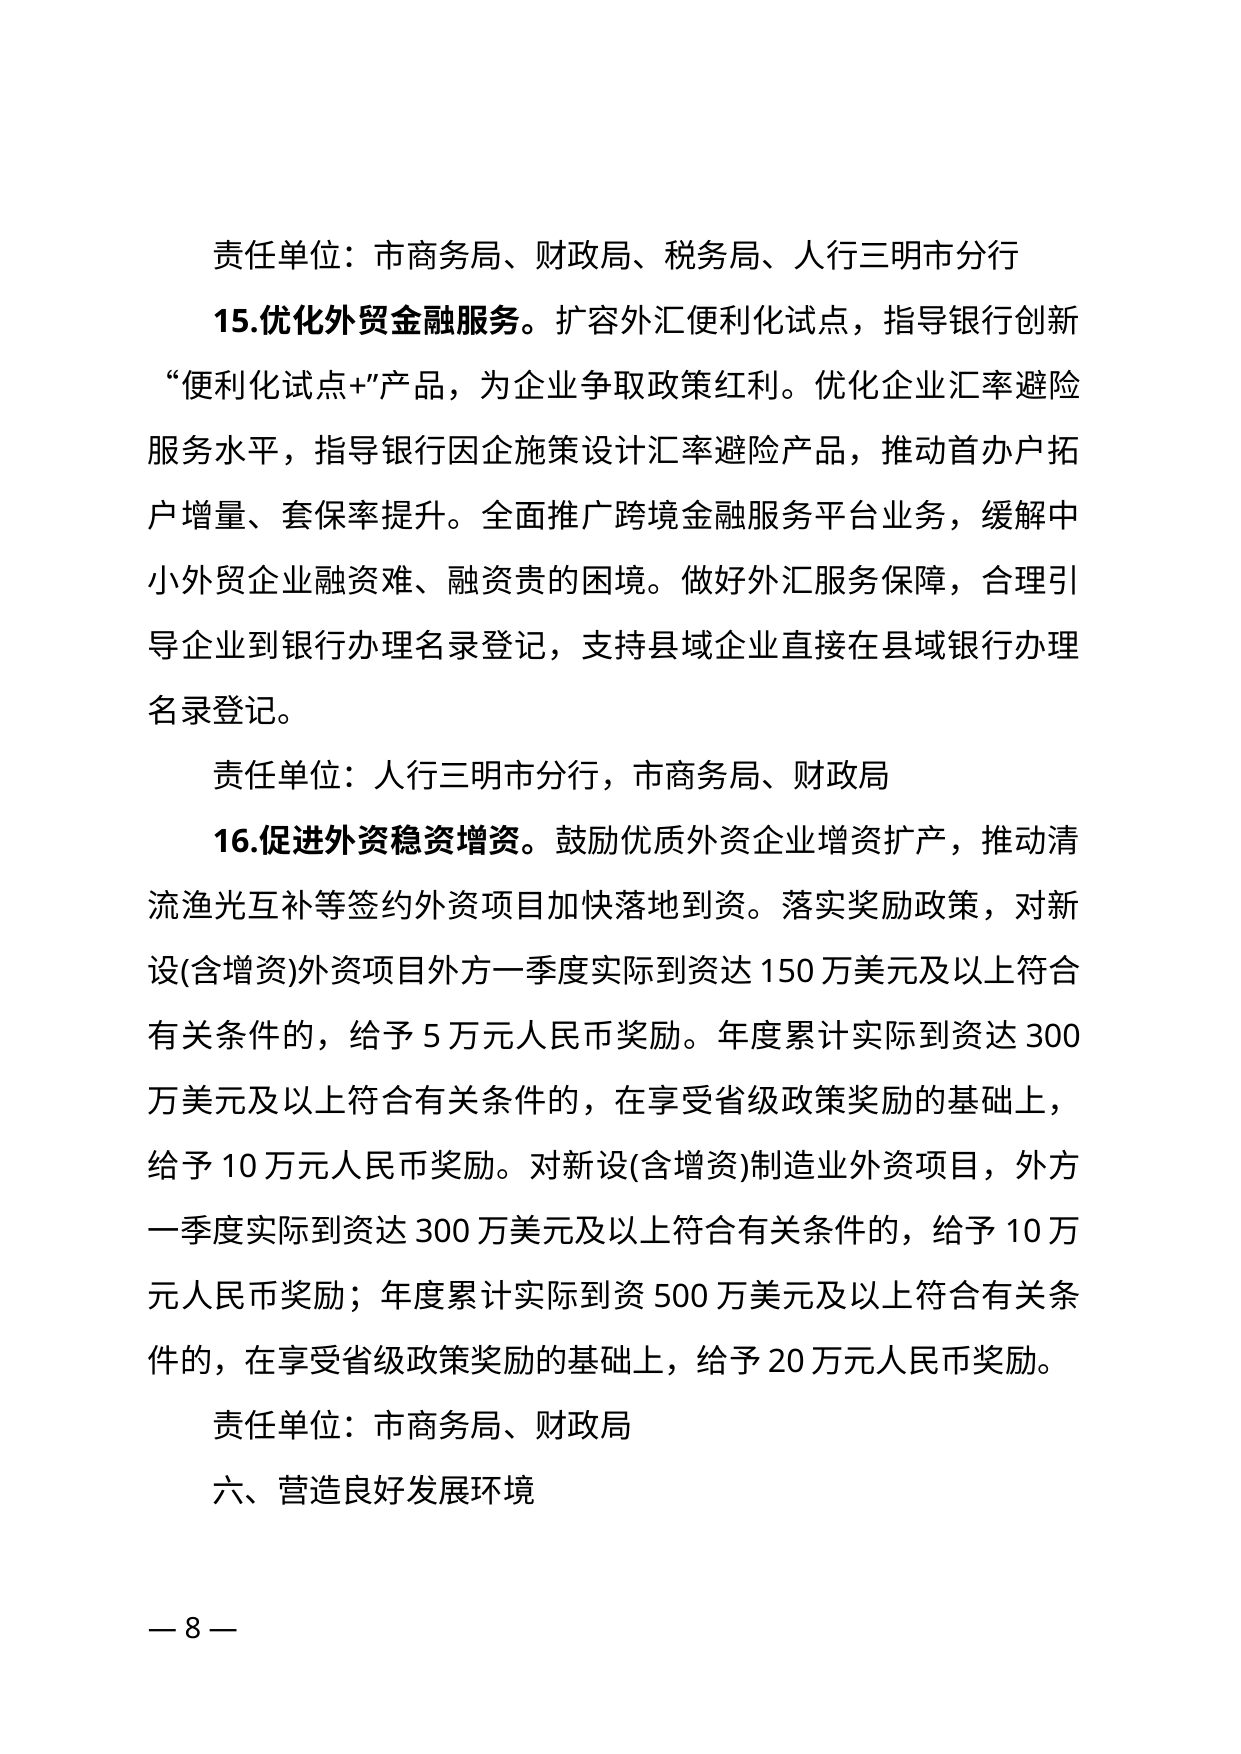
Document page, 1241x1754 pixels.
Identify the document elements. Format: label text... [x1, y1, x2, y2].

list 责任单位：市商务局、财政局、税务局、人行三明市分行 [148, 221, 1081, 286]
list 责任单位：人行三明市分行，市商务局、财政局 [148, 741, 1081, 806]
list 16.促进外资稳资增资。鼓励优质外资企业增资扩产，推动清流渔光互补等签约外资项目加快落地到资。落实奖励政策，对新设(含增资)外资项目外方一季度实际到资达150万美元及以上符合有关条件的，给予5万元人民币奖励。年度累计实际到资达300万美元及以上符合有关条件的，在享受省级政策奖励的基础上，给予10万元人民币奖励。对新设(含增资)制造业外资项目，外方一季度实际到资达300万美元及以上符合有关条件的，给予10万元人民币奖励；年度累计实际到资500万美元及以上符合有关条件的，在享受省级政策奖励的基础上，给予20万元人民币奖励。 [148, 806, 1081, 1391]
list 15.优化外贸金融服务。扩容外汇便利化试点，指导银行创新“便利化试点+”产品，为企业争取政策红利。优化企业汇率避险服务水平，指导银行因企施策设计汇率避险产品，推动首办户拓户增量、套保率提升。全面推广跨境金融服务平台业务，缓解中小外贸企业融资难、融资贵的困境。做好外汇服务保障，合理引导企业到银行办理名录登记，支持县域企业直接在县域银行办理名录登记。 [148, 286, 1081, 741]
list 责任单位：市商务局、财政局 [148, 1391, 1081, 1456]
list 六、营造良好发展环境 [148, 1456, 1081, 1521]
